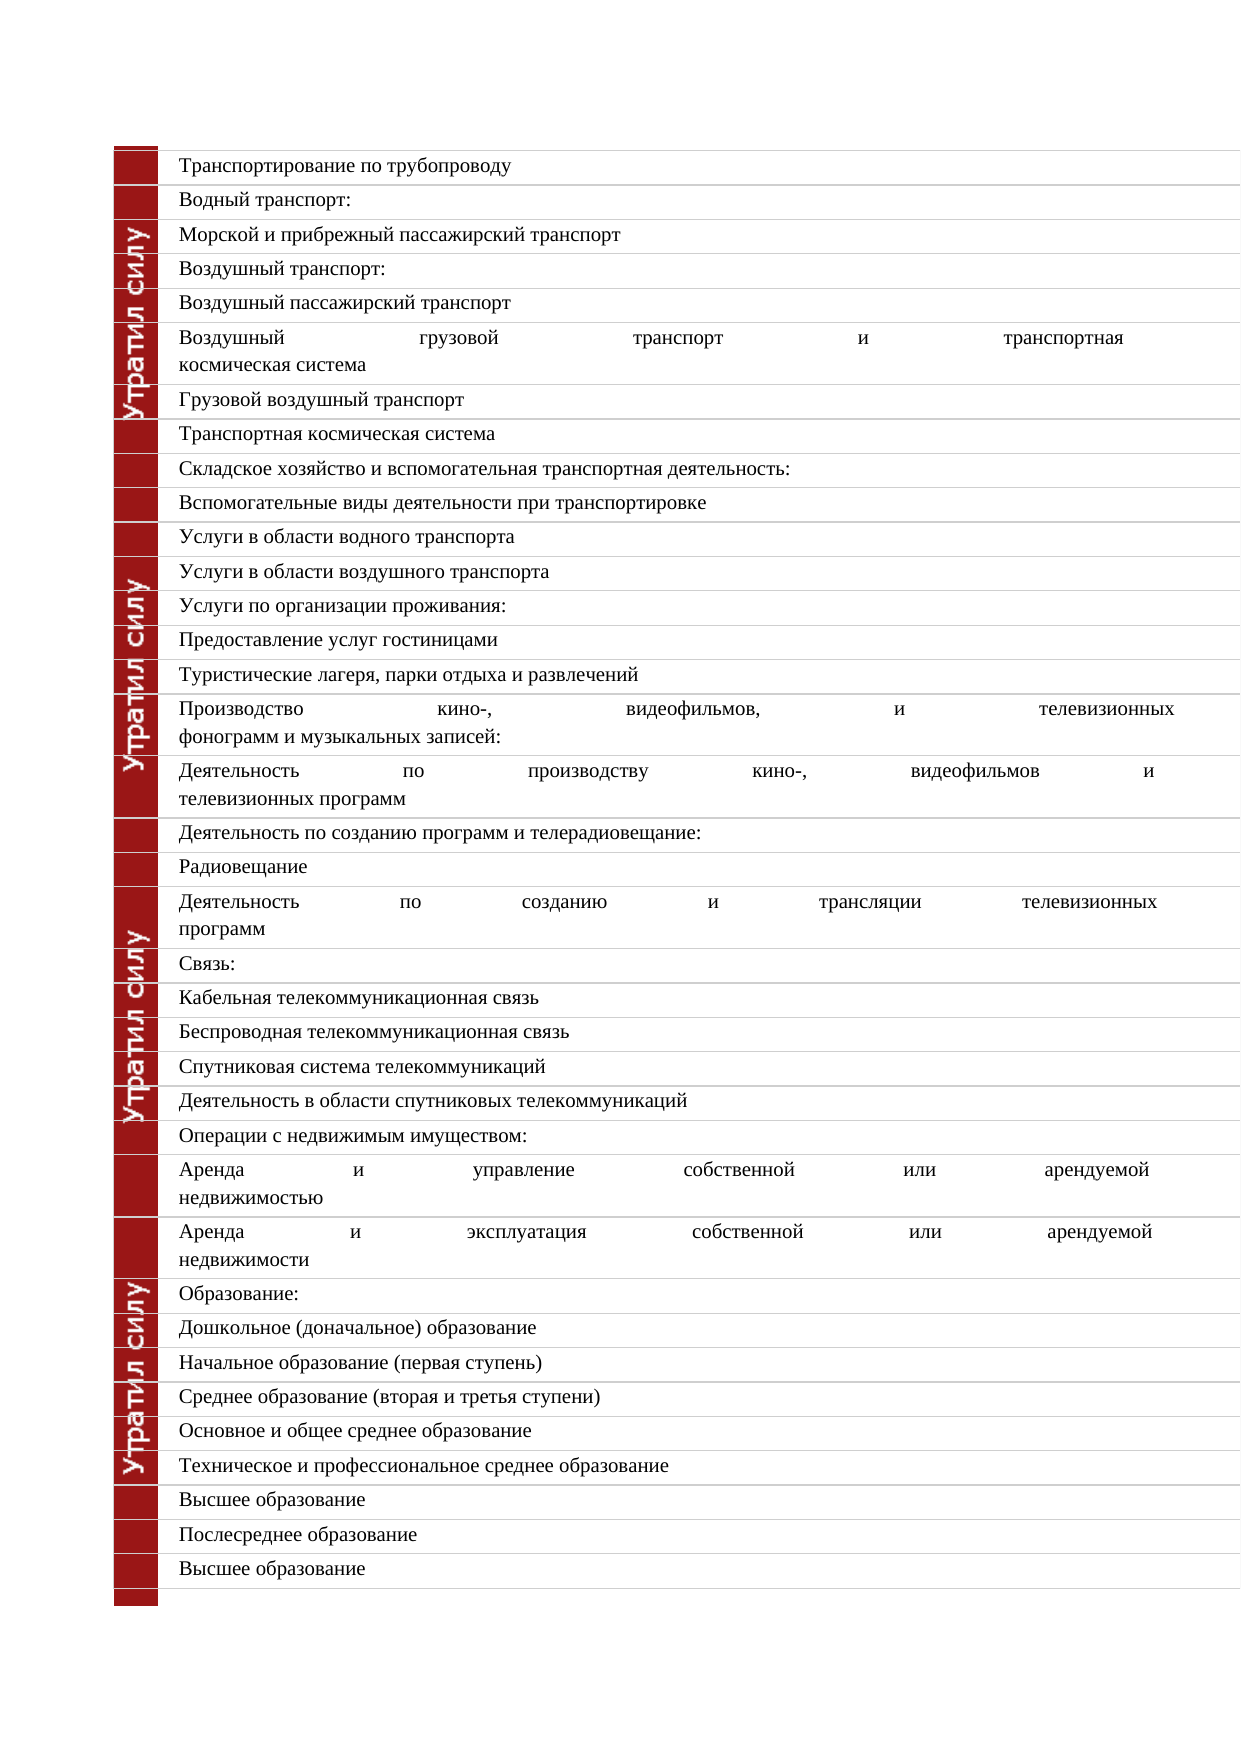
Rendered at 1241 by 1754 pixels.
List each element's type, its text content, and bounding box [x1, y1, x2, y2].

picture [114, 146, 158, 150]
table_cell Услуги в области водного транспорта [114, 523, 1240, 556]
table_cell Производство кино-, видеофильмов, и телевизионных программ, фонограмм и музыкальных записей: [114, 695, 1240, 755]
table_cell Кабельная телекоммуникационная связь [114, 984, 1240, 1017]
table_cell Дошкольное (доначальное) образование [114, 1314, 1240, 1347]
table_cell Воздушный пассажирский транспорт [114, 289, 1240, 322]
table_cell Туристические лагеря, парки отдыха и развлечений [114, 660, 1240, 693]
table_cell Деятельность по производству кино-, видеофильмов и телевизионных программ [114, 756, 1240, 817]
table_cell Радиовещание [114, 853, 1240, 886]
table_cell Деятельность по созданию программ и телерадиовещание: [114, 819, 1240, 852]
table_cell Услуги в области воздушного транспорта [114, 557, 1240, 590]
table_cell Грузовой воздушный транспорт [114, 385, 1240, 418]
table_cell Спутниковая система телекоммуникаций [114, 1052, 1240, 1085]
table_cell Образование: [114, 1279, 1240, 1312]
table_cell Высшее образование [114, 1486, 1240, 1519]
table_cell Деятельность в области спутниковых телекоммуникаций [114, 1087, 1240, 1120]
table_cell Начальное образование (первая ступень) [114, 1348, 1240, 1381]
table_cell Складское хозяйство и вспомогательная транспортная деятельность: [114, 454, 1240, 487]
table_cell Беспроводная телекоммуникационная связь [114, 1018, 1240, 1051]
table_cell Транспортирование по трубопроводу [114, 151, 1240, 184]
table_cell Морской и прибрежный пассажирский транспорт [114, 220, 1240, 253]
table_cell Аренда и эксплуатация собственной или арендуемой недвижимости [114, 1218, 1240, 1278]
table_cell Послесреднее образование [114, 1520, 1240, 1553]
table_cell Воздушный грузовой транспорт и транспортная космическая система [114, 323, 1240, 384]
table_cell Операции с недвижимым имуществом: [114, 1121, 1240, 1154]
table_cell Аренда и управление собственной или арендуемой недвижимостью [114, 1155, 1240, 1216]
table_cell Услуги по организации проживания: [114, 591, 1240, 624]
table_cell Вспомогательные виды деятельности при транспортировке [114, 488, 1240, 521]
picture [114, 1589, 158, 1606]
table_cell Высшее образование [114, 1554, 1240, 1587]
table_cell Водный транспорт: [114, 186, 1240, 219]
table_cell Техническое и профессиональное среднее образование [114, 1451, 1240, 1484]
table_cell Предоставление услуг гостиницами [114, 626, 1240, 659]
table_cell Транспортная космическая система [114, 420, 1240, 453]
table_cell Связь: [114, 949, 1240, 982]
table_cell Основное и общее среднее образование [114, 1417, 1240, 1450]
table_cell Деятельность по созданию и трансляции телевизионных программ [114, 887, 1240, 948]
table_cell Среднее образование (вторая и третья ступени) [114, 1383, 1240, 1416]
table_cell Воздушный транспорт: [114, 254, 1240, 287]
